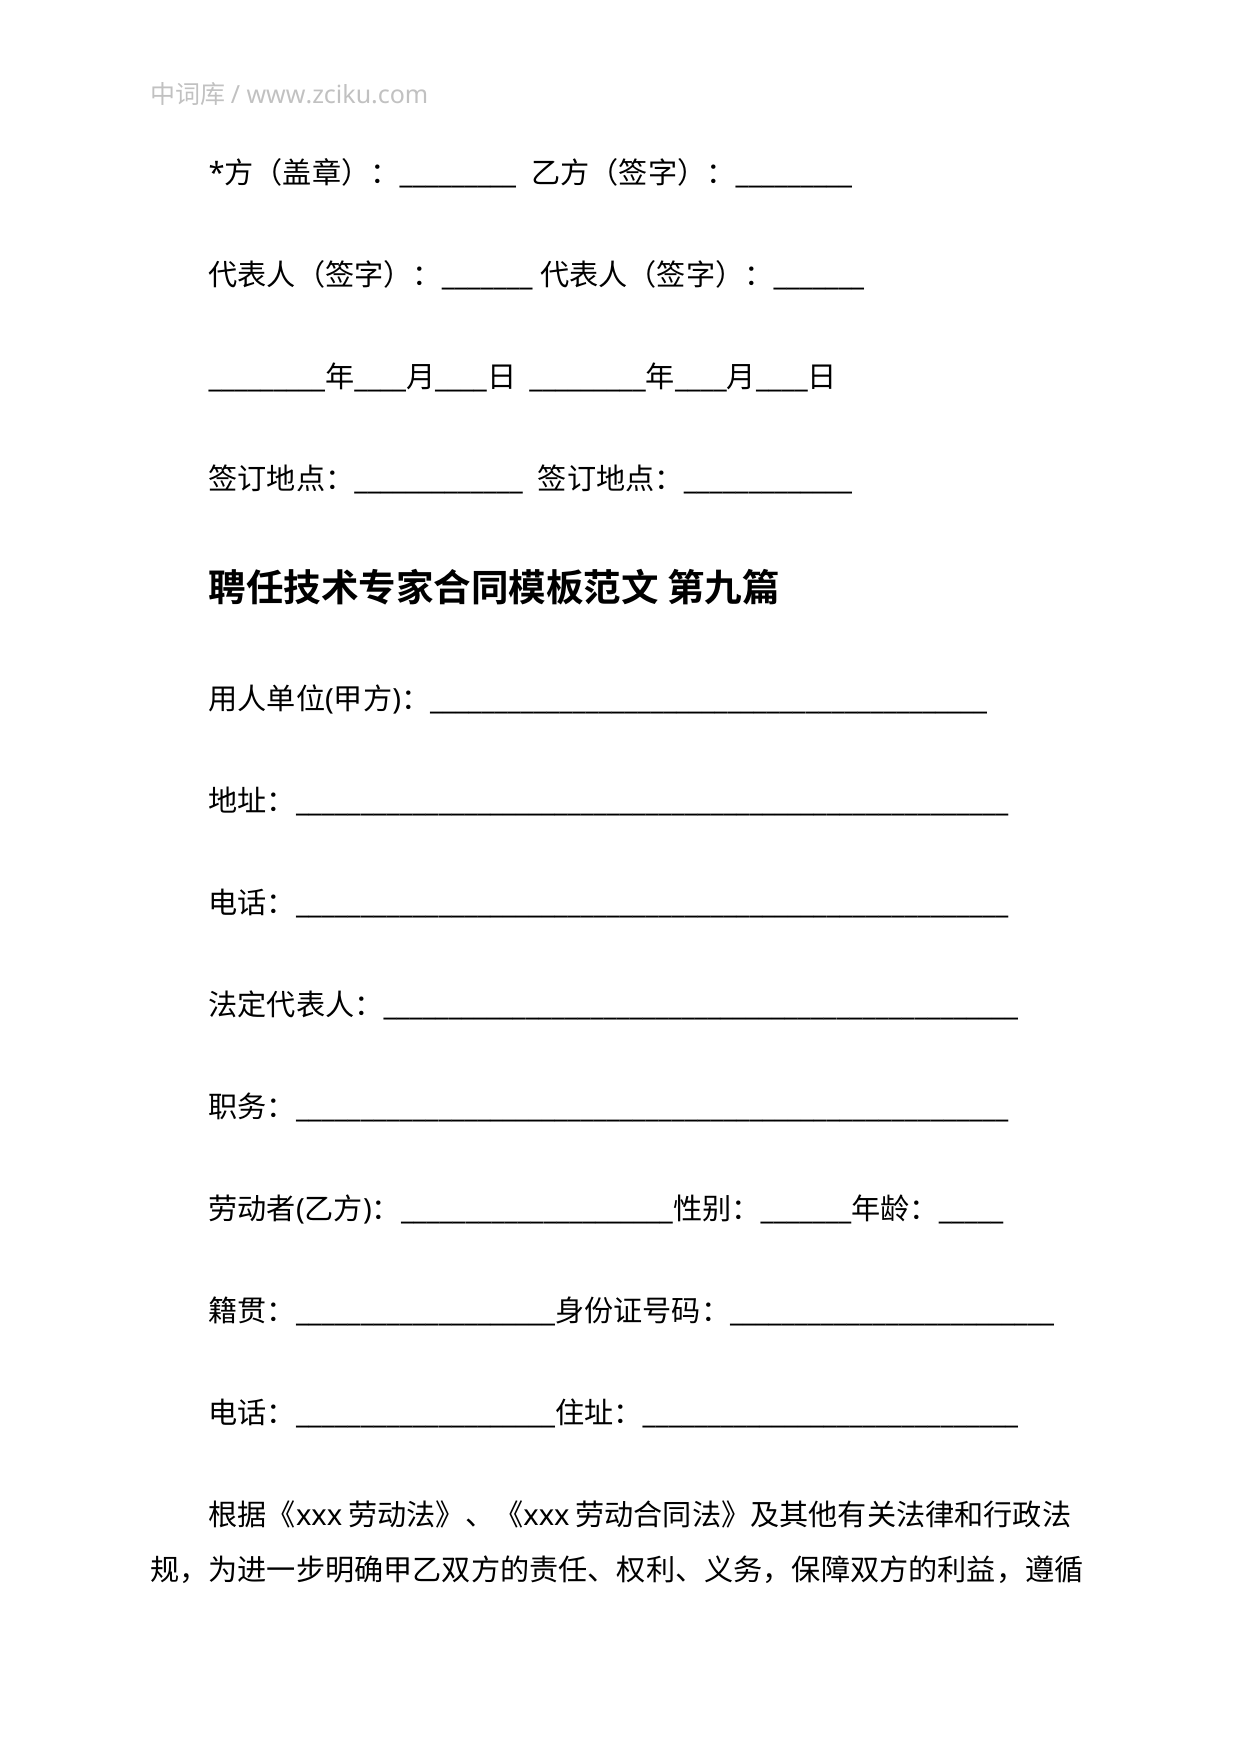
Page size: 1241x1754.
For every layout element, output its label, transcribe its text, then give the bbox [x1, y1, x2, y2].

text 聘任技术专家合同模板范文 第九篇 [150, 558, 1090, 612]
text 地址：_______________________________________________________ [150, 777, 1090, 820]
text 签订地点：_____________ 签订地点：_____________ [150, 456, 1090, 498]
text 用人单位(甲方)：___________________________________________ [150, 675, 1090, 718]
text 电话：____________________住址：_____________________________ [150, 1389, 1090, 1432]
text 电话：_______________________________________________________ [150, 879, 1090, 922]
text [150, 1491, 1090, 1588]
text 法定代表人：_________________________________________________ [150, 981, 1090, 1024]
text 职务：_______________________________________________________ [150, 1083, 1090, 1126]
text _________年____月____日 _________年____月____日 [150, 354, 1090, 396]
text 劳动者(乙方)：_____________________性别：_______年龄：_____ [150, 1185, 1090, 1228]
text 籍贯：____________________身份证号码：_________________________ [150, 1287, 1090, 1329]
text *方（盖章）：_________ 乙方（签字）：_________ [150, 150, 1090, 192]
text 代表人（签字）：_______ 代表人（签字）：_______ [150, 252, 1090, 294]
